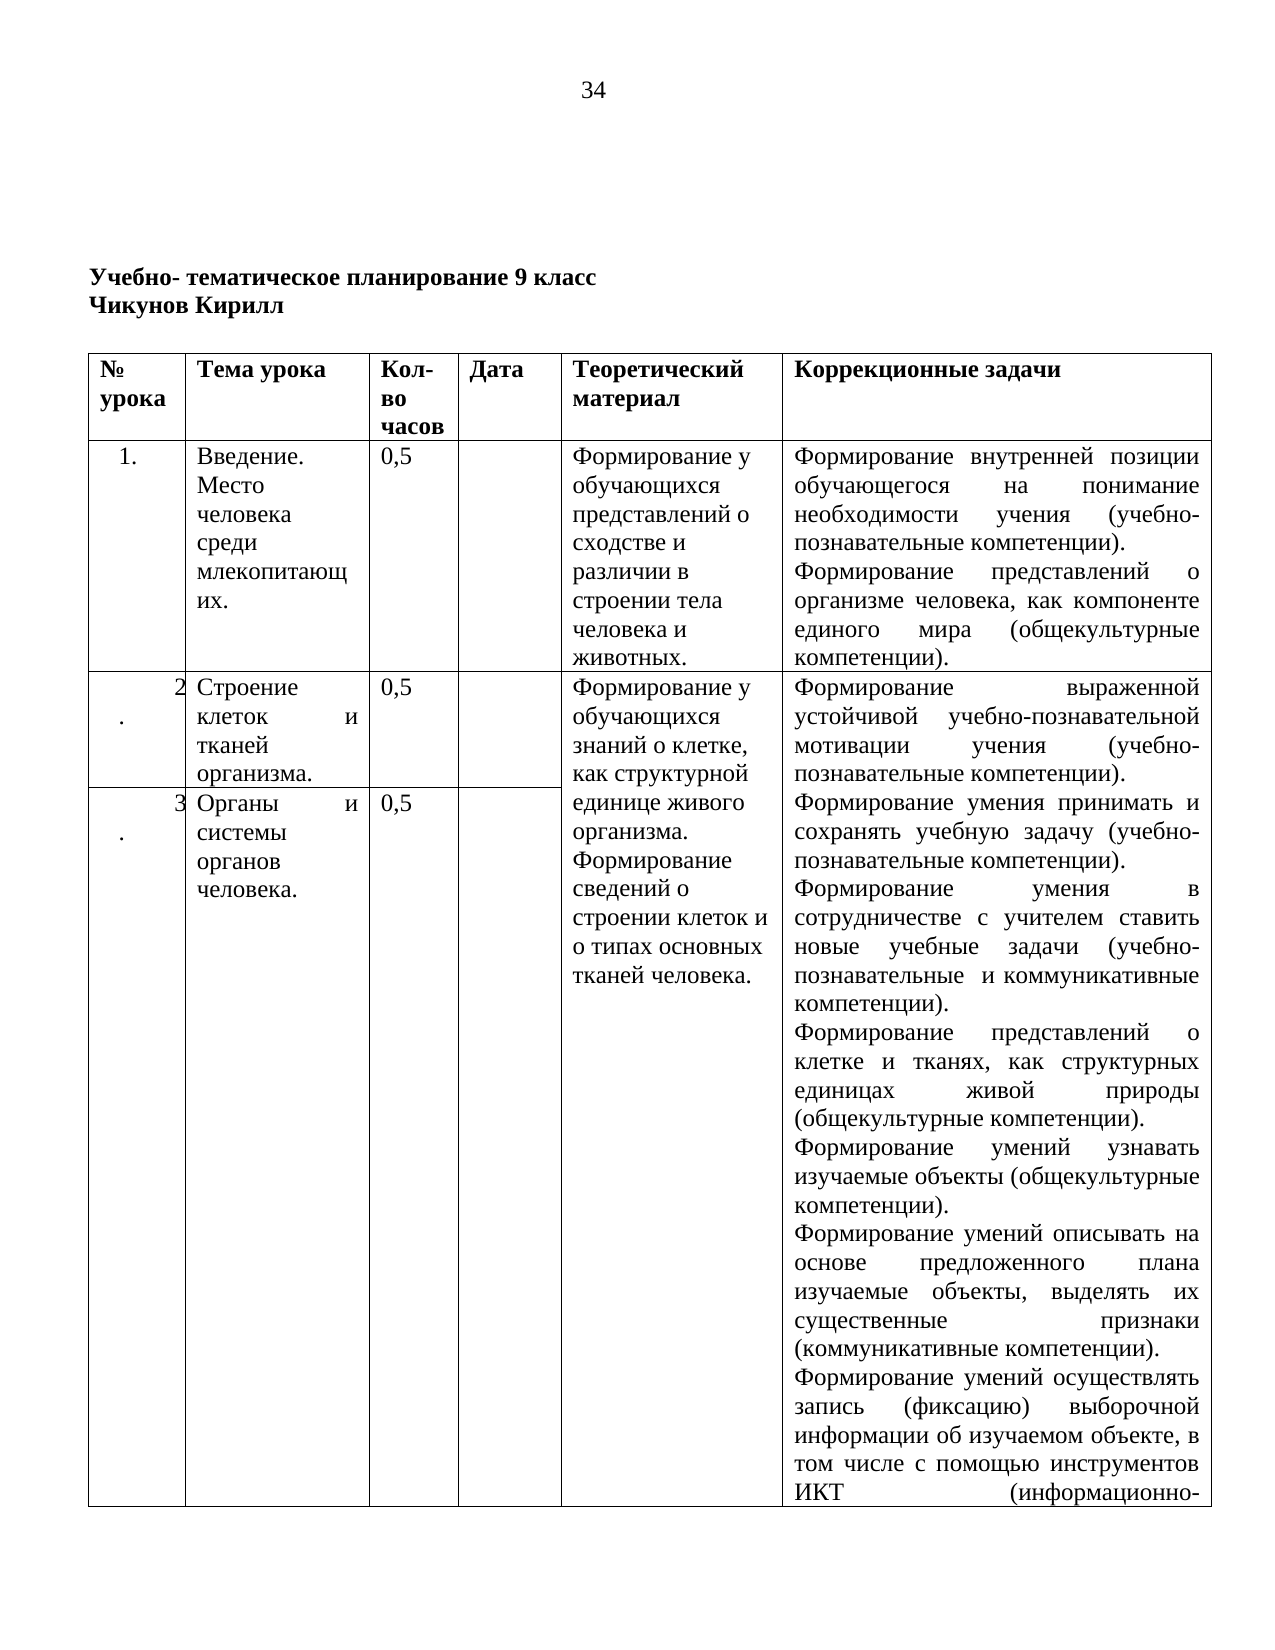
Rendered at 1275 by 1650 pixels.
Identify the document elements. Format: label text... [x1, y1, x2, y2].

table_cell 3. [89, 788, 185, 1506]
table_header № урока [89, 354, 185, 440]
text Чикунов Кирилл [89, 291, 1098, 319]
table_cell [89, 441, 185, 671]
table_header Теоретический материал [562, 354, 782, 440]
table_cell Формирование внутренней позиции обучающегося на понимание необходимости учения (учебно-познавательные компетенции). Формирование представлений о организме человека, как компоненте единого мира (общекультурные компетенции). [783, 441, 1211, 671]
table_header Кол-во часов [370, 354, 458, 440]
table_cell Формирование у обучающихся знаний о клетке, как структурной единице живого организма. Формирование сведений о строении клеток и о типах основных тканей человека. [562, 672, 782, 1506]
table_cell 0,5 [370, 441, 458, 671]
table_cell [186, 788, 369, 1506]
table_cell Формирование у обучающихся представлений о сходстве и различии в строении тела человека и животных. [562, 441, 782, 671]
table_cell [459, 672, 561, 787]
table_cell [459, 788, 561, 1506]
table_header Коррекционные задачи [783, 354, 1211, 440]
table_header Тема урока [186, 354, 369, 440]
table_cell 0,5 [370, 788, 458, 1506]
text Учебно- тематическое планирование 9 класс [89, 262, 1098, 291]
table_cell 0,5 [370, 672, 458, 787]
table_cell Введение. Место человека среди млекопитающих. [186, 441, 369, 671]
table_cell Формирование выраженной устойчивой учебно-познавательной мотивации учения (учебно-познавательные компетенции). Формирование умения принимать и сохранять учебную задачу (учебно-познавательные компетенции). Формирование умения в сотрудничестве с учителем ставить новые учебные задачи (учебно-познавательные и коммуникативные компетенции). Формирование представлений о клетке и тканях, как структурных единицах живой природы (общекультурные компетенции). Формирование умений узнавать изучаемые объекты (общекультурные компетенции). Формирование умений описывать на основе предложенного плана изучаемые объекты, выделять их существенные признаки (коммуникативные компетенции). Формирование умений осуществлять запись (фиксацию) выборочной информации об изучаемом объекте, в том числе с помощью инструментов ИКТ (информационно-коммуникативные компетенции). Формирование умений адекватно использовать коммуникативные, прежде всего речевые, средства для решения различных коммуникативных задач (общекультурные и коммуникативные компетенции). Формирование умений строить монологическое высказывание (в том числе сопровождая его аудиовизуальной поддержкой), владеть диалогической формой коммуникации, используя, в том числе, средства и инструменты ИКТ (информационно-коммуникативные компетенции). [783, 672, 1211, 1506]
table_cell 2. [89, 672, 185, 787]
table_header Дата [459, 354, 561, 440]
table_cell [459, 441, 561, 671]
table_cell Строение клеток и тканей организма. [186, 672, 369, 787]
